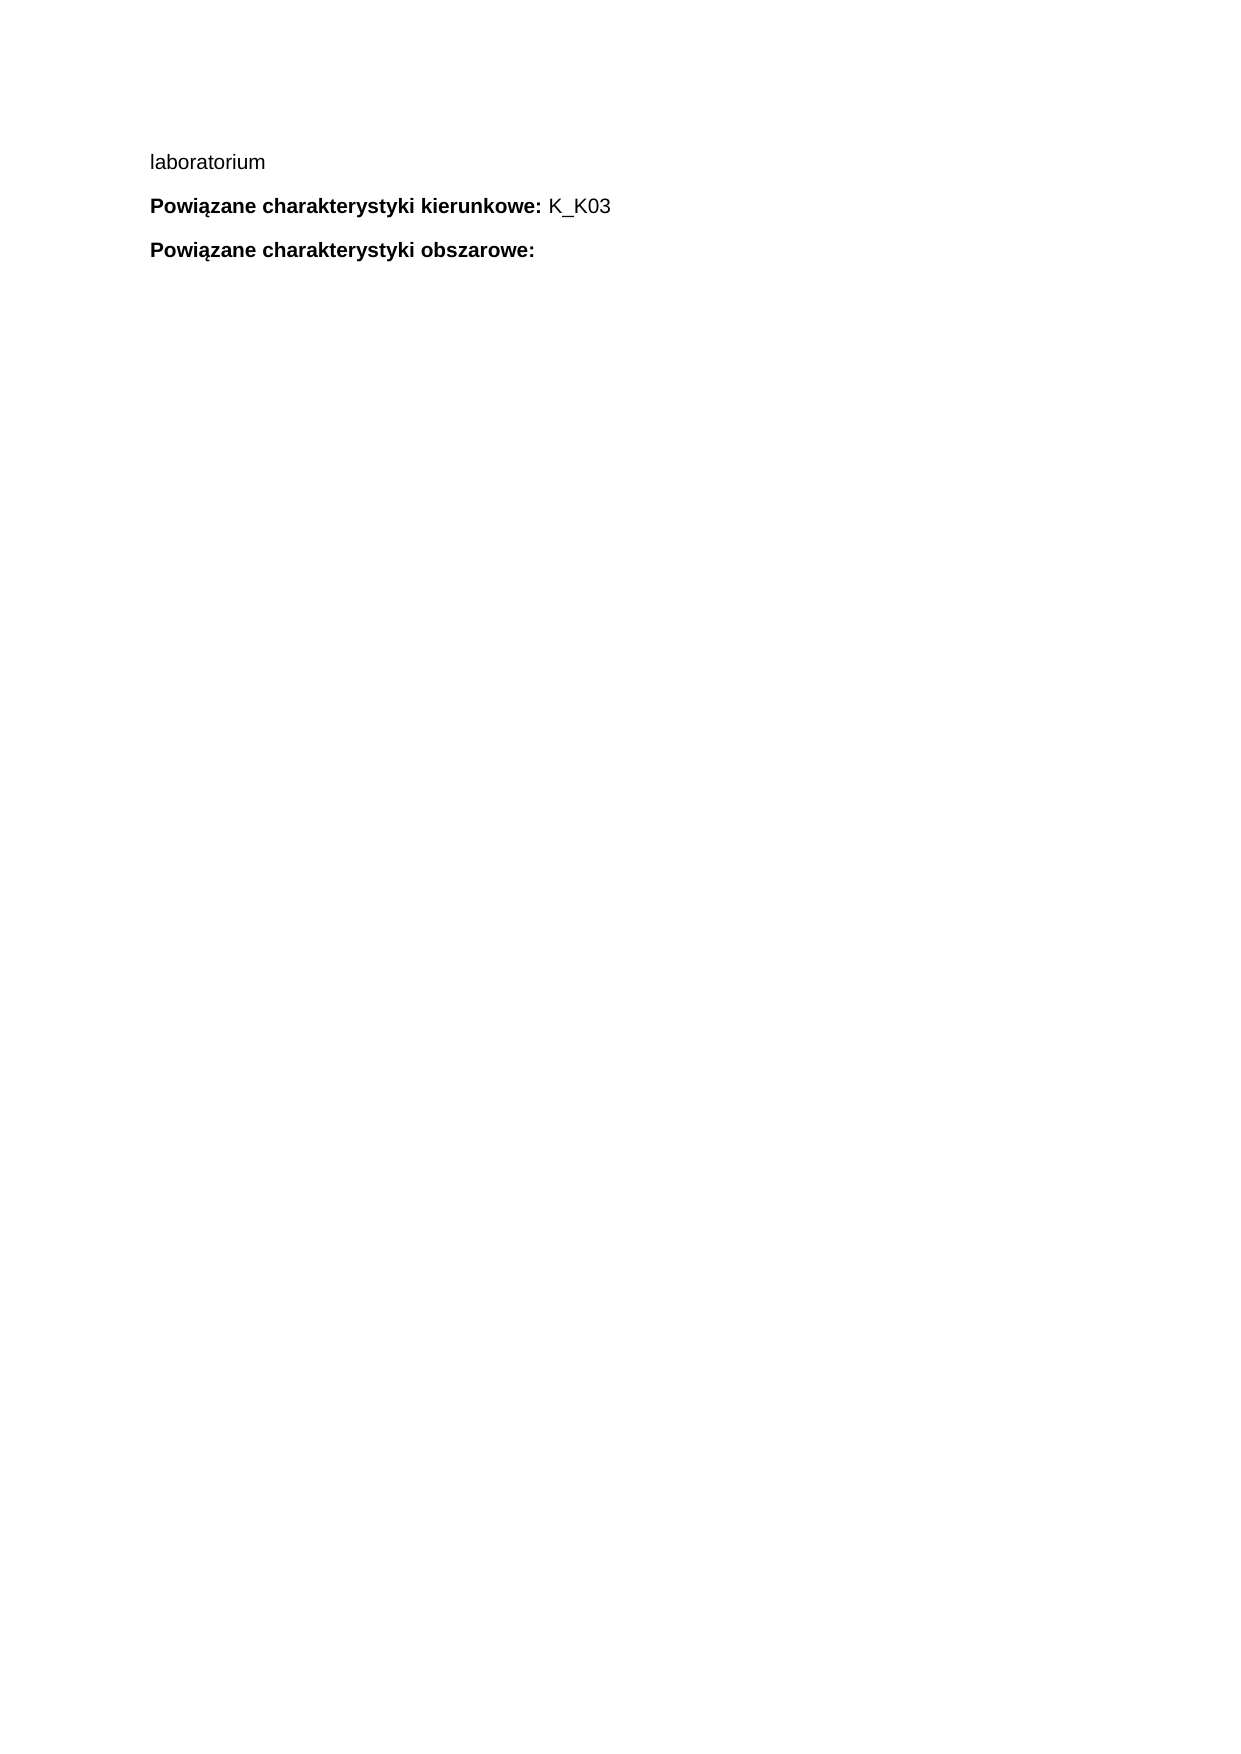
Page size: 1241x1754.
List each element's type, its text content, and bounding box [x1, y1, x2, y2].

text Powiązane charakterystyki kierunkowe: K_K03 [150, 194, 1090, 218]
text laboratorium [150, 150, 1090, 174]
text Powiązane charakterystyki obszarowe: [150, 237, 1090, 261]
